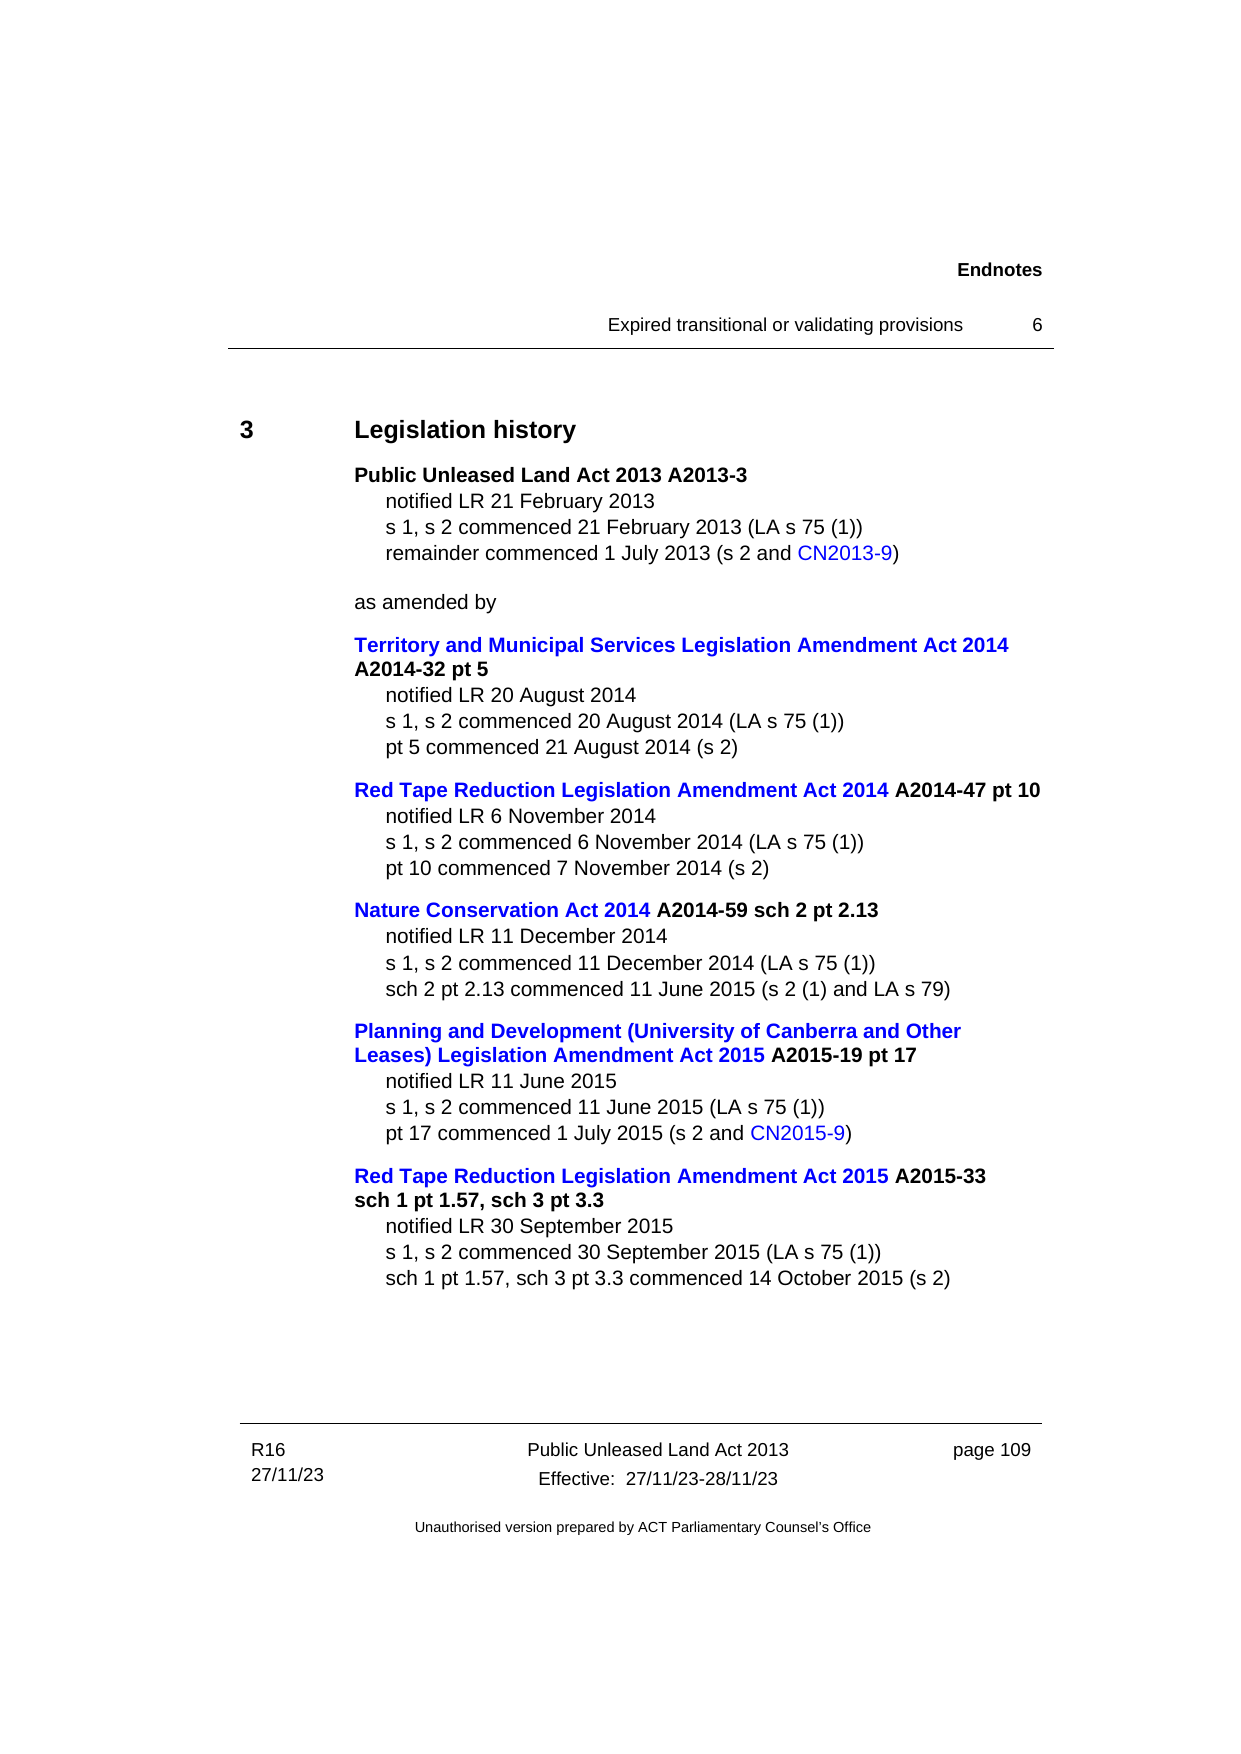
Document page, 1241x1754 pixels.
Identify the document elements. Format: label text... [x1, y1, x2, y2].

text s 1, s 2 commenced 30 September 2015 (LA s 75 (1)) [385, 1240, 1042, 1264]
text pt 10 commenced 7 November 2014 (s 2) [385, 856, 1042, 879]
text s 1, s 2 commenced 21 February 2013 (LA s 75 (1)) [385, 515, 1042, 539]
text as amended by [354, 590, 1042, 614]
text pt 5 commenced 21 August 2014 (s 2) [385, 735, 1042, 759]
text s 1, s 2 commenced 20 August 2014 (LA s 75 (1)) [385, 709, 1042, 733]
text Red Tape Reduction Legislation Amendment Act 2014 A2014-47 pt 10 [354, 777, 1042, 801]
text s 1, s 2 commenced 6 November 2014 (LA s 75 (1)) [385, 829, 1042, 853]
text notified LR 20 August 2014 [385, 683, 1042, 707]
text Public Unleased Land Act 2013 A2013-3 [354, 463, 1042, 487]
text remainder commenced 1 July 2013 (s 2 and CN2013-9) [385, 541, 1042, 565]
text Territory and Municipal Services Legislation Amendment Act 2014 A2014-32 pt 5 [354, 633, 1042, 681]
text 3 Legislation history [239, 415, 1042, 444]
text pt 17 commenced 1 July 2015 (s 2 and CN2015-9) [385, 1121, 1042, 1145]
text Red Tape Reduction Legislation Amendment Act 2015 A2015-33 sch 1 pt 1.57, sch 3 pt 3.3 [354, 1164, 1042, 1212]
text Planning and Development (University of Canberra and Other Leases) Legislation Amendment Act 2015 A2015-19 pt 17 [354, 1019, 1042, 1067]
text s 1, s 2 commenced 11 December 2014 (LA s 75 (1)) [385, 950, 1042, 974]
text notified LR 6 November 2014 [385, 803, 1042, 827]
text notified LR 30 September 2015 [385, 1214, 1042, 1238]
text notified LR 21 February 2013 [385, 489, 1042, 513]
text sch 2 pt 2.13 commenced 11 June 2015 (s 2 (1) and LA s 79) [385, 976, 1042, 1000]
text sch 1 pt 1.57, sch 3 pt 3.3 commenced 14 October 2015 (s 2) [385, 1266, 1042, 1290]
text notified LR 11 December 2014 [385, 924, 1042, 948]
text Nature Conservation Act 2014 A2014-59 sch 2 pt 2.13 [354, 898, 1042, 922]
text s 1, s 2 commenced 11 June 2015 (LA s 75 (1)) [385, 1095, 1042, 1119]
text notified LR 11 June 2015 [385, 1069, 1042, 1093]
